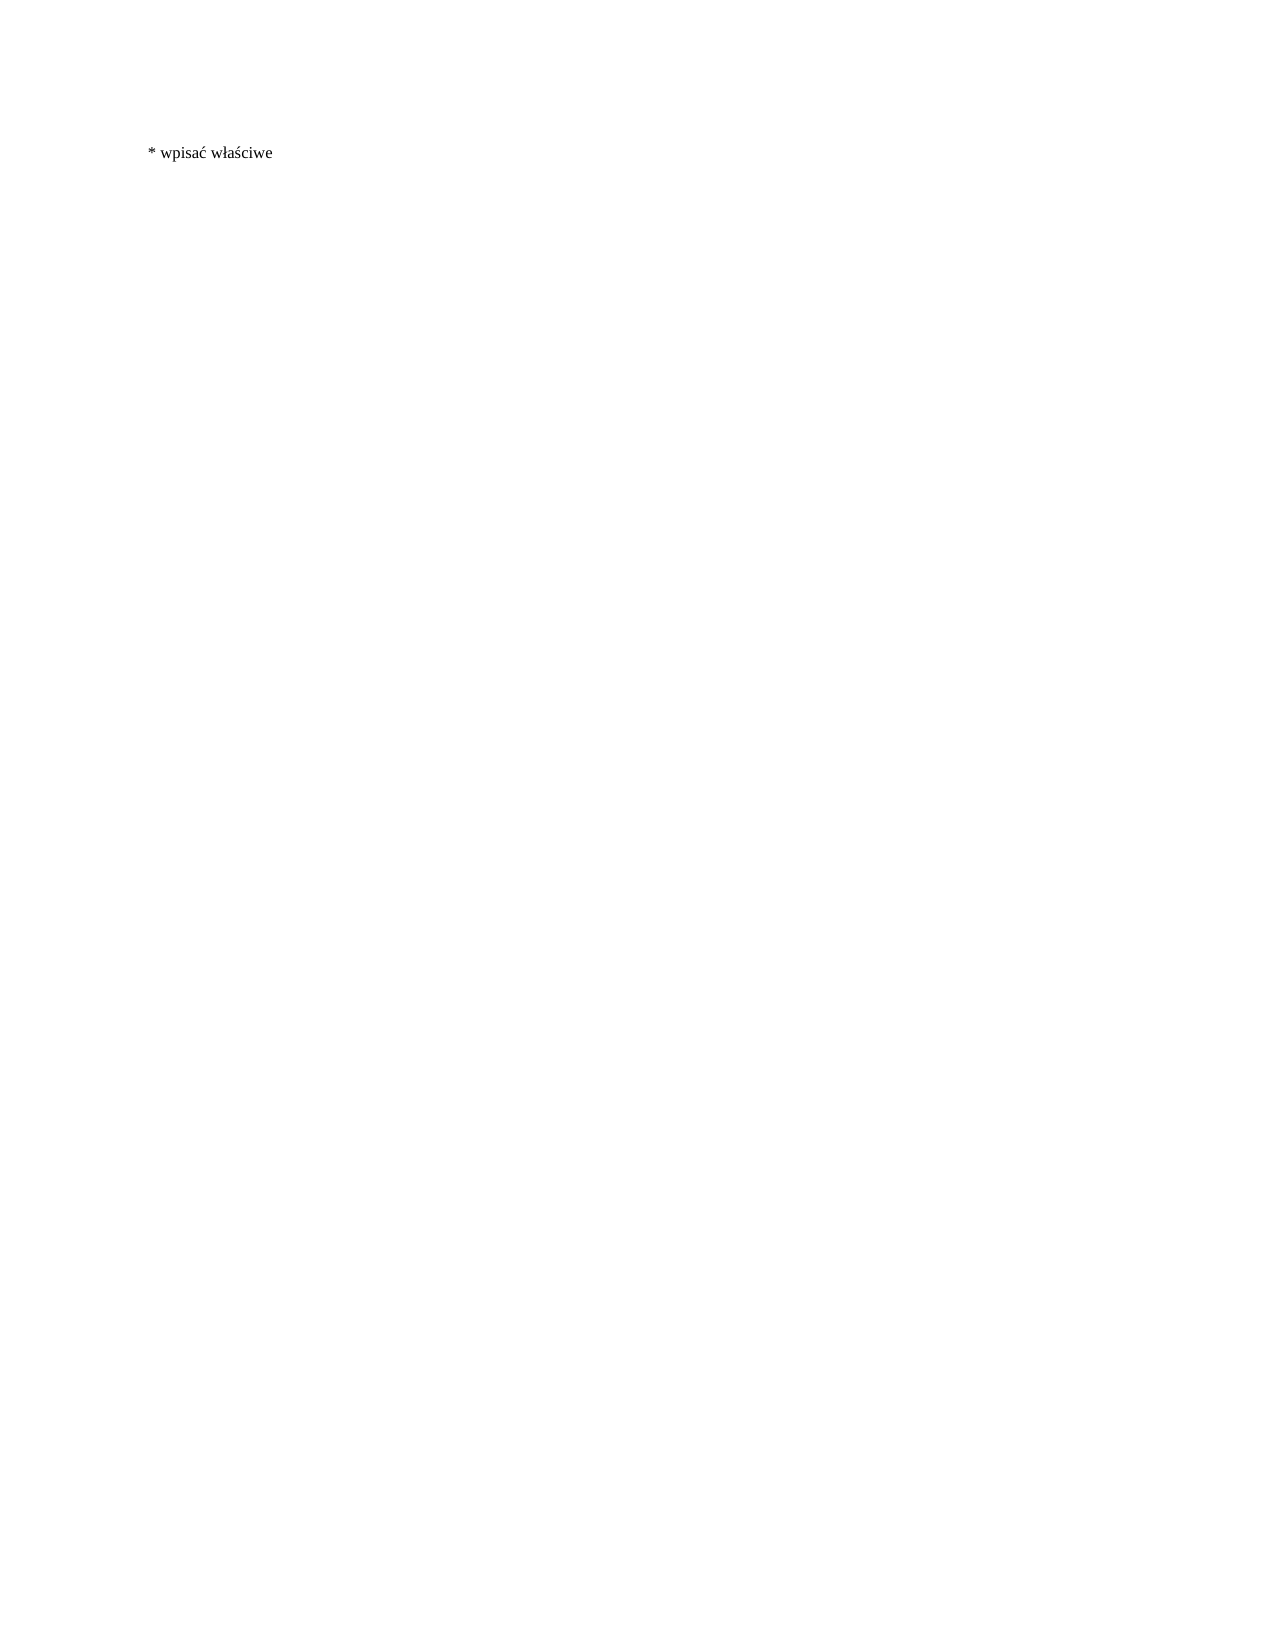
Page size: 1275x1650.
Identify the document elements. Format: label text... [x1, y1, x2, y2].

text * wpisać właściwe [148, 143, 1127, 162]
